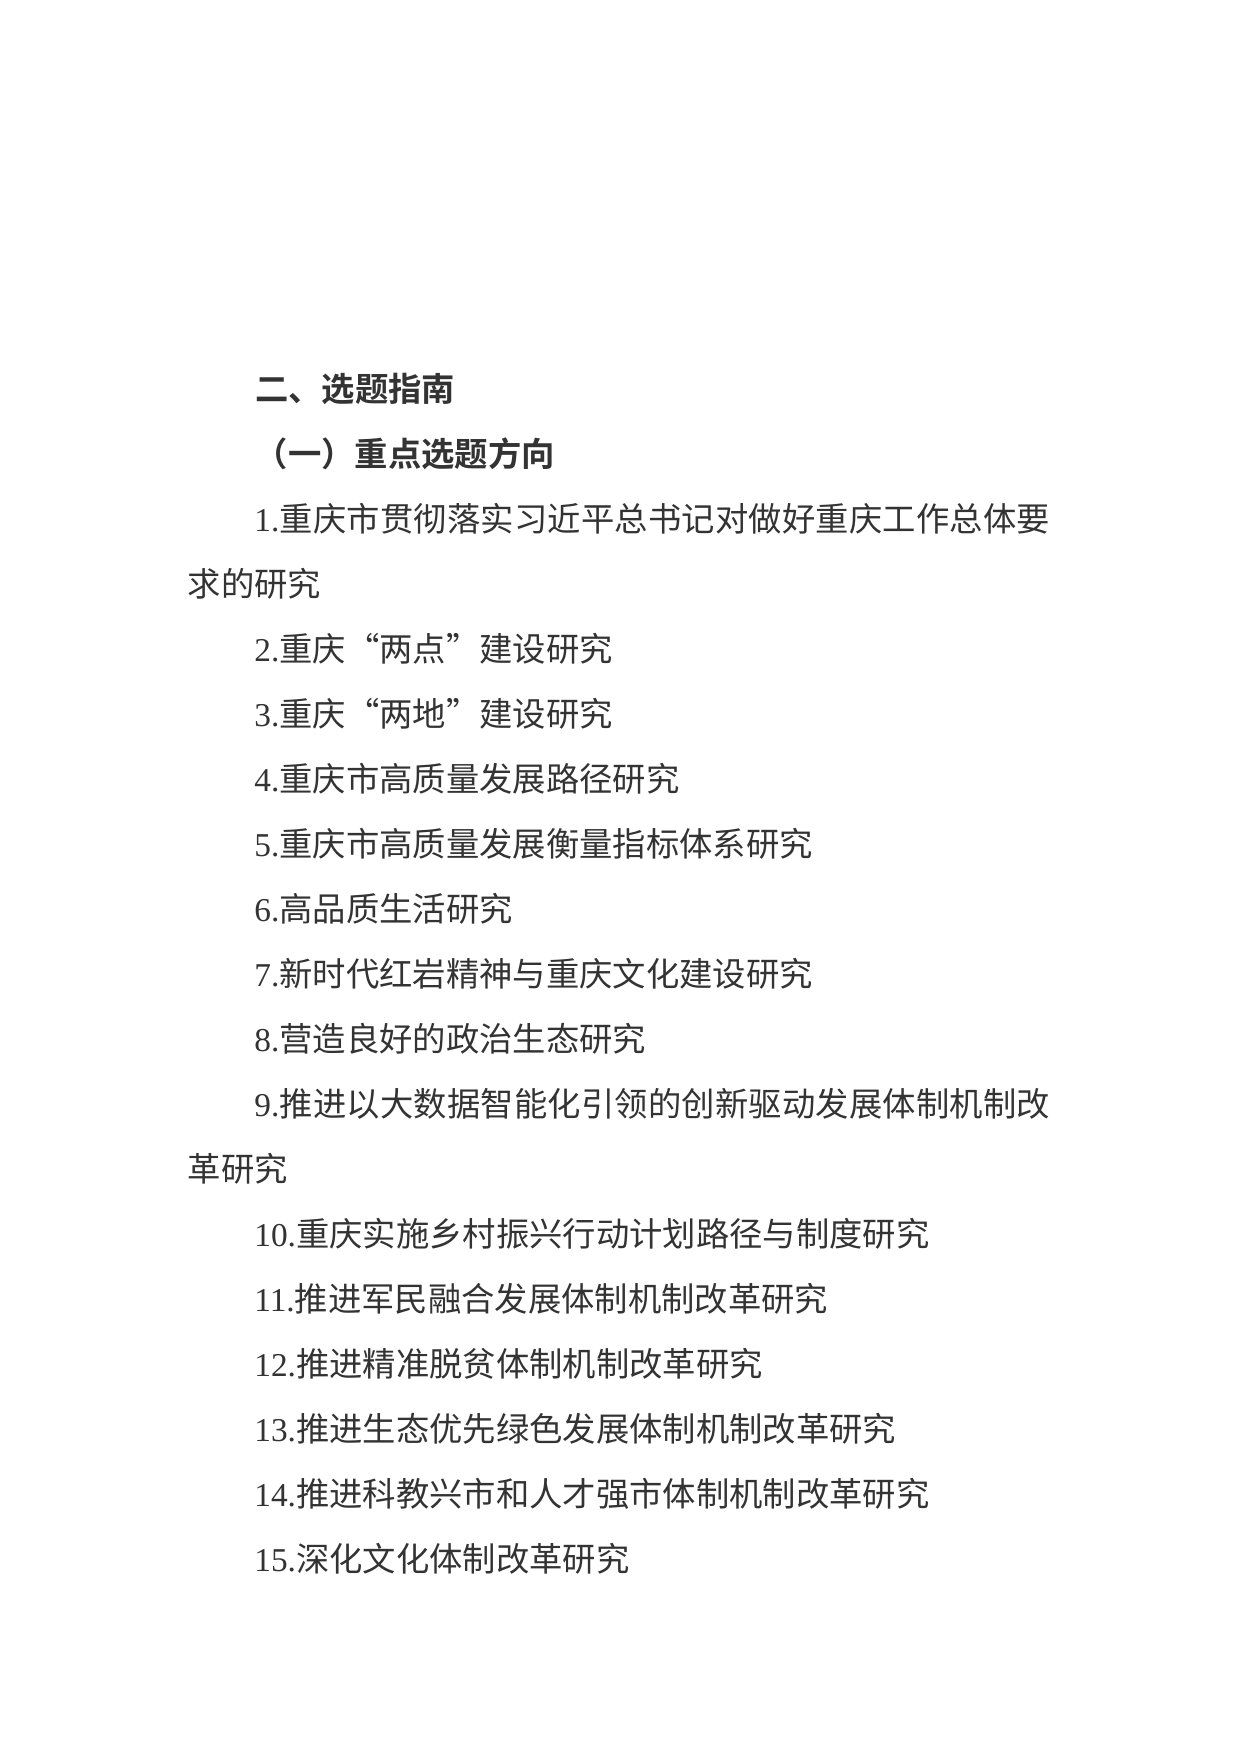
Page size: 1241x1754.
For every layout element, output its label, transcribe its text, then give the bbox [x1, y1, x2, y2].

text 3.重庆“两地”建设研究 [187, 679, 1053, 744]
text 6.高品质生活研究 [187, 874, 1053, 939]
text 二、选题指南 [187, 354, 1053, 419]
text 11.推进军民融合发展体制机制改革研究 [187, 1264, 1053, 1329]
text 14.推进科教兴市和人才强市体制机制改革研究 [187, 1459, 1053, 1524]
text 4.重庆市高质量发展路径研究 [187, 744, 1053, 809]
text 5.重庆市高质量发展衡量指标体系研究 [187, 809, 1053, 874]
text 10.重庆实施乡村振兴行动计划路径与制度研究 [187, 1199, 1053, 1264]
text 13.推进生态优先绿色发展体制机制改革研究 [187, 1394, 1053, 1459]
text 7.新时代红岩精神与重庆文化建设研究 [187, 939, 1053, 1004]
text 2.重庆“两点”建设研究 [187, 614, 1053, 679]
text 8.营造良好的政治生态研究 [187, 1004, 1053, 1069]
text （一）重点选题方向 [187, 419, 1053, 484]
text 9.推进以大数据智能化引领的创新驱动发展体制机制改革研究 [187, 1069, 1053, 1199]
text 15.深化文化体制改革研究 [187, 1524, 1053, 1589]
text 1.重庆市贯彻落实习近平总书记对做好重庆工作总体要求的研究 [187, 484, 1053, 614]
text 12.推进精准脱贫体制机制改革研究 [187, 1329, 1053, 1394]
